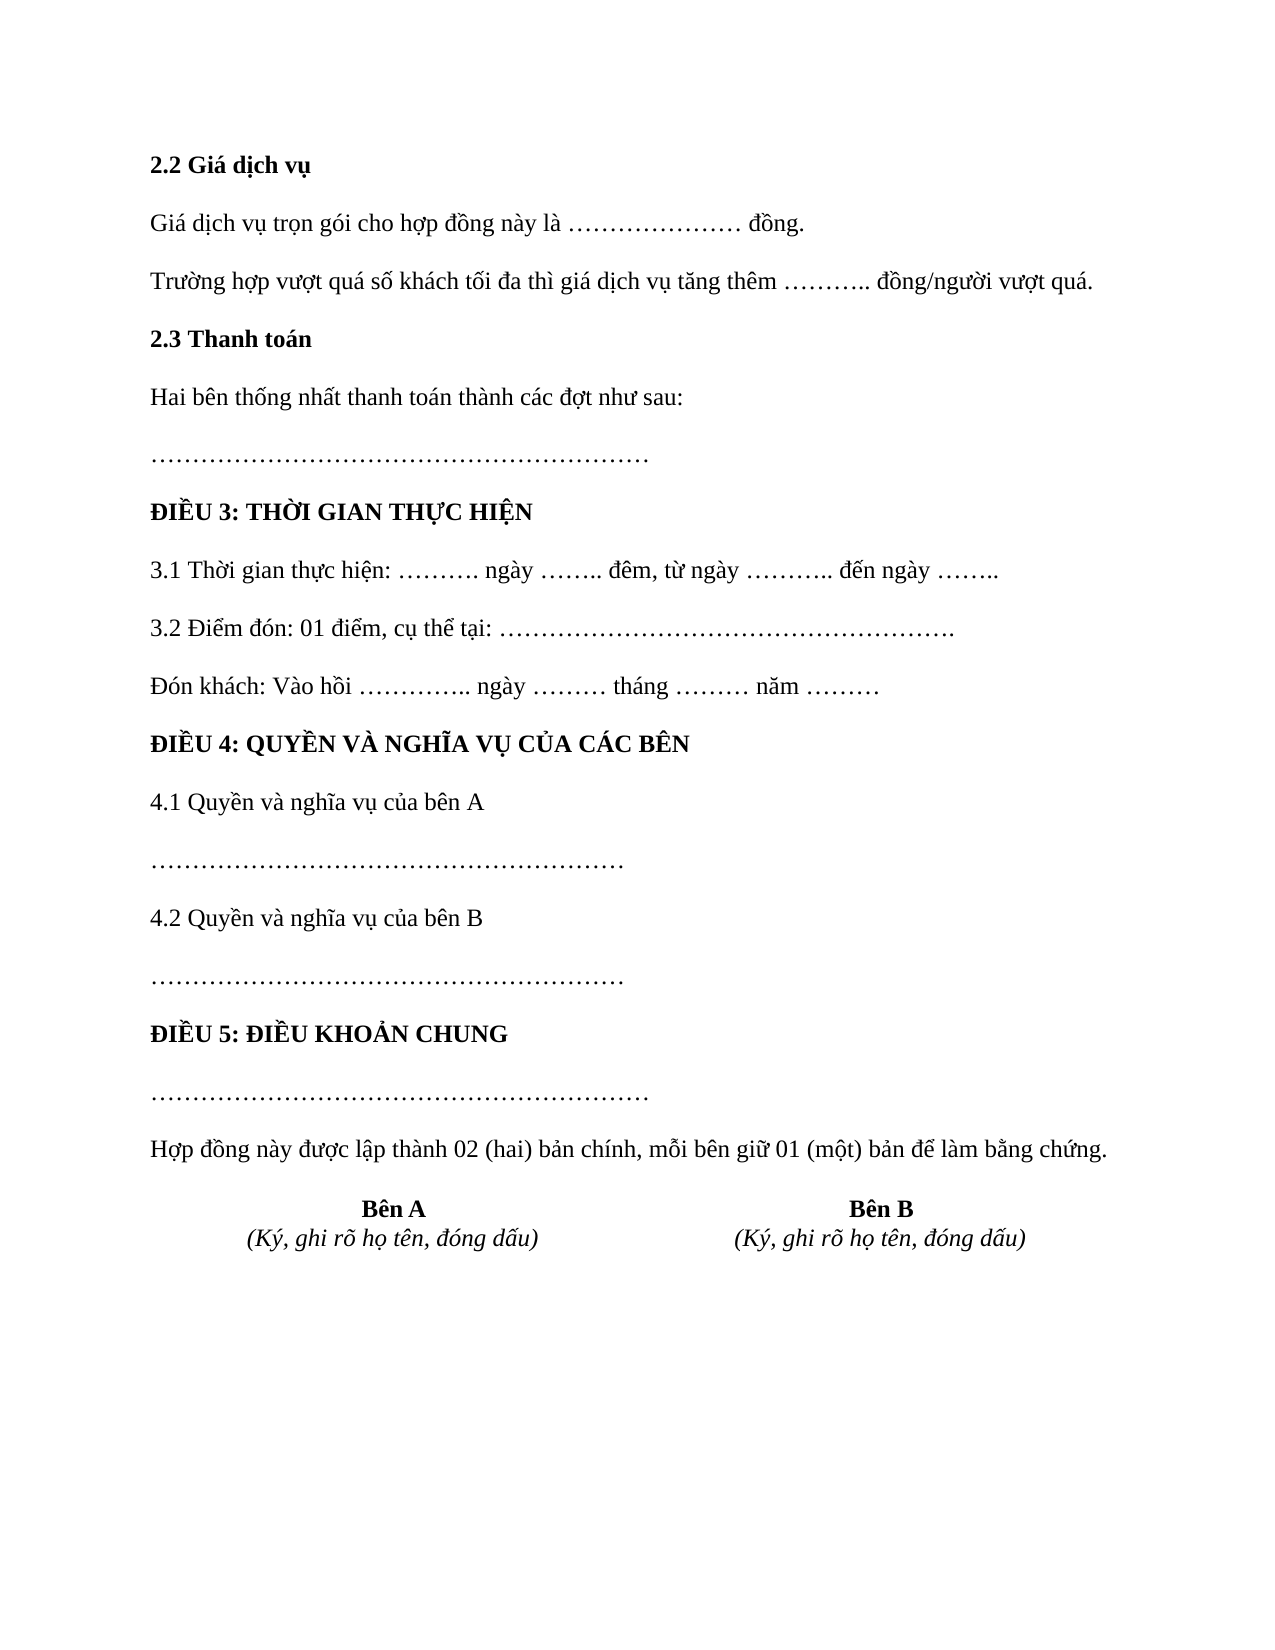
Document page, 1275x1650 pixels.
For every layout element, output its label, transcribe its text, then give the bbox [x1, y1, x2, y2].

text ĐIỀU 5: ĐIỀU KHOẢN CHUNG [150, 1019, 1125, 1047]
text 3.1 Thời gian thực hiện: ………. ngày …….. đêm, từ ngày ……….. đến ngày …….. [150, 555, 1125, 584]
text ………………………………………………… [150, 961, 1125, 989]
text …………………………………………………… [150, 1077, 1125, 1105]
text Trường hợp vượt quá số khách tối đa thì giá dịch vụ tăng thêm ……….. đồng/người vượt quá. [150, 266, 1125, 294]
table_header Bên B (Ký, ghi rõ họ tên, đóng dấu) [638, 1193, 1125, 1253]
text 3.2 Điểm đón: 01 điểm, cụ thể tại: ………………………………………………. [150, 613, 1125, 642]
text ĐIỀU 4: QUYỀN VÀ NGHĨA VỤ CỦA CÁC BÊN [150, 729, 1125, 758]
text …………………………………………………… [150, 439, 1125, 468]
text Đón khách: Vào hồi ………….. ngày ……… tháng ……… năm ……… [150, 671, 1125, 700]
text Hai bên thống nhất thanh toán thành các đợt như sau: [150, 382, 1125, 410]
text 4.2 Quyền và nghĩa vụ của bên B [150, 903, 1125, 932]
text ĐIỀU 3: THỜI GIAN THỰC HIỆN [150, 497, 1125, 526]
text ………………………………………………… [150, 845, 1125, 874]
text 4.1 Quyền và nghĩa vụ của bên A [150, 787, 1125, 816]
text Hợp đồng này được lập thành 02 (hai) bản chính, mỗi bên giữ 01 (một) bản để làm bằng chứng. [150, 1134, 1125, 1163]
text Giá dịch vụ trọn gói cho hợp đồng này là ………………… đồng. [150, 208, 1125, 237]
text 2.2 Giá dịch vụ [150, 150, 1125, 179]
table_header Bên A (Ký, ghi rõ họ tên, đóng dấu) [150, 1193, 637, 1253]
text 2.3 Thanh toán [150, 324, 1125, 352]
